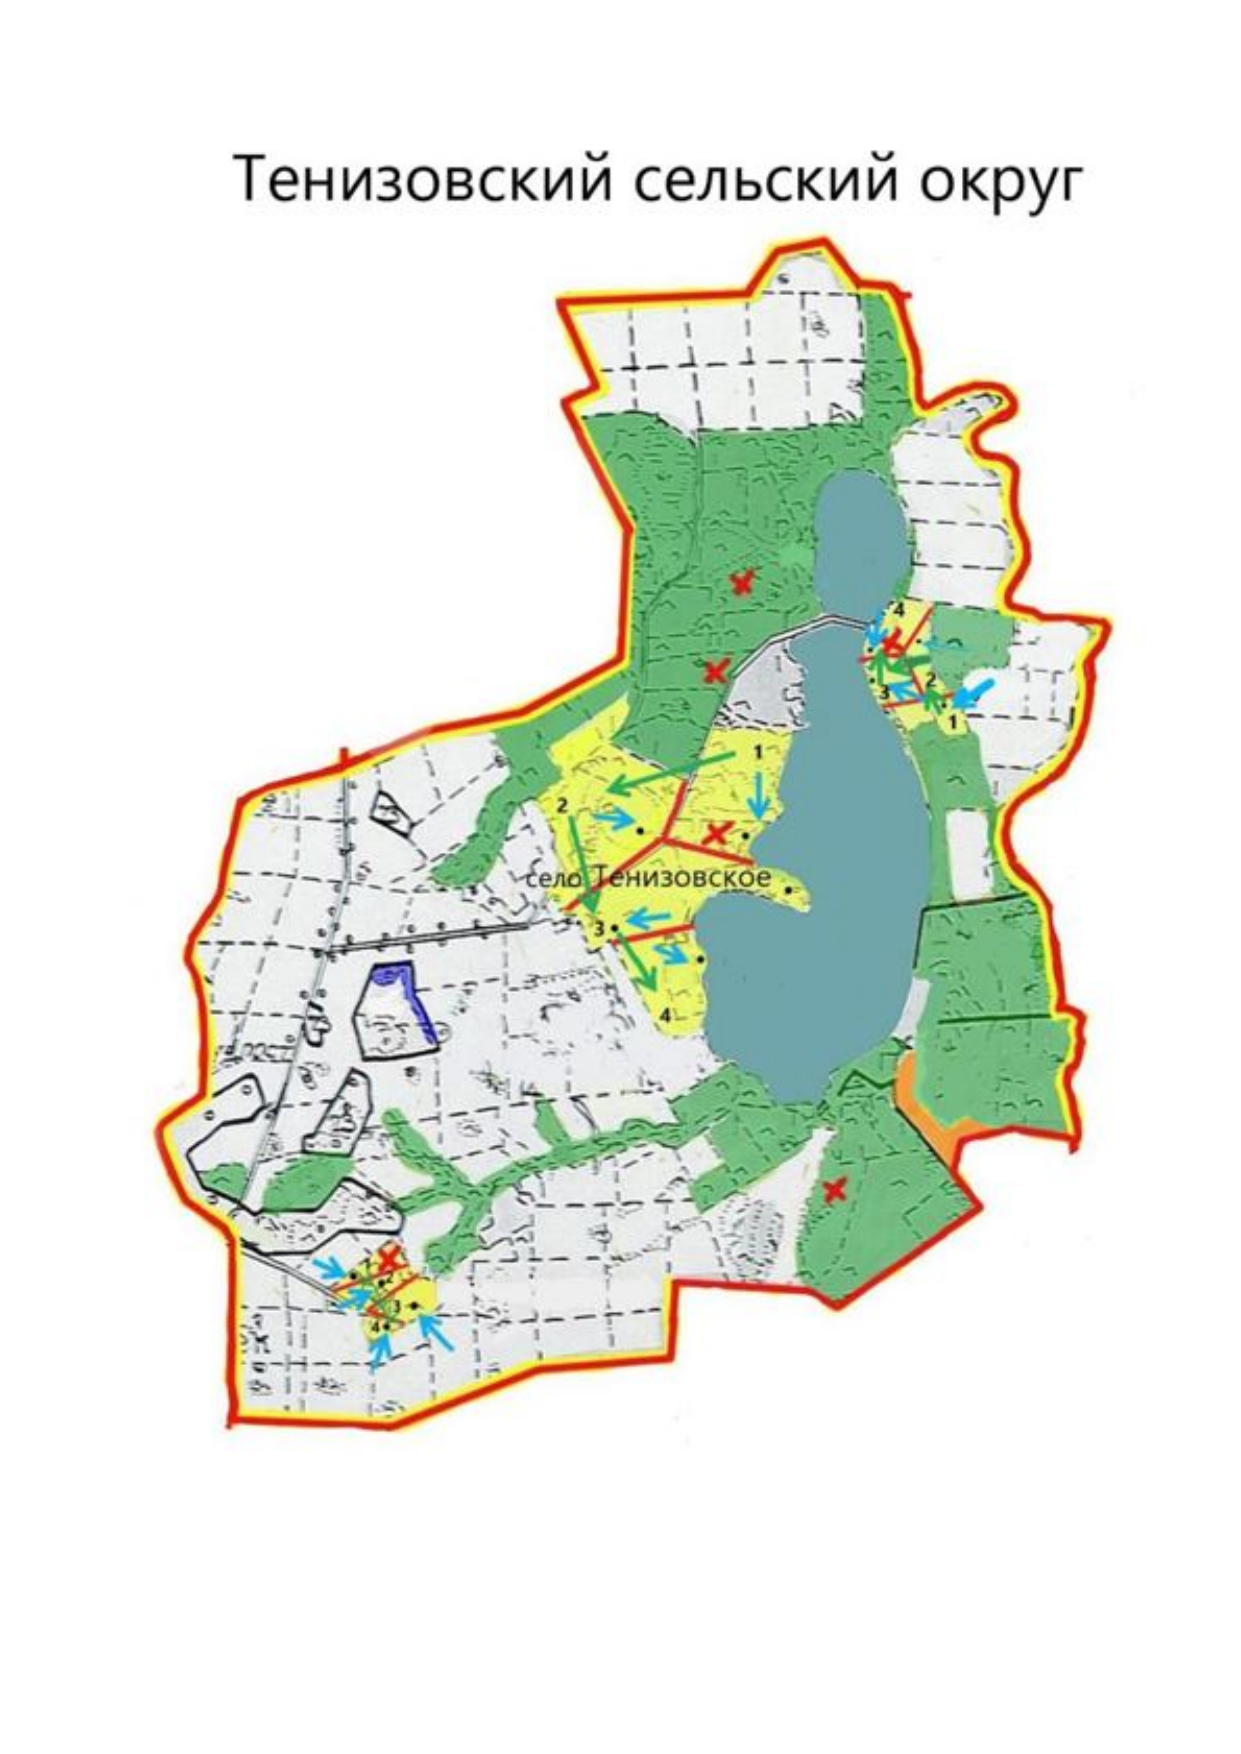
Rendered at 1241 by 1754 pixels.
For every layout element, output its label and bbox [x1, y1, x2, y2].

picture [112, 150, 1175, 1459]
